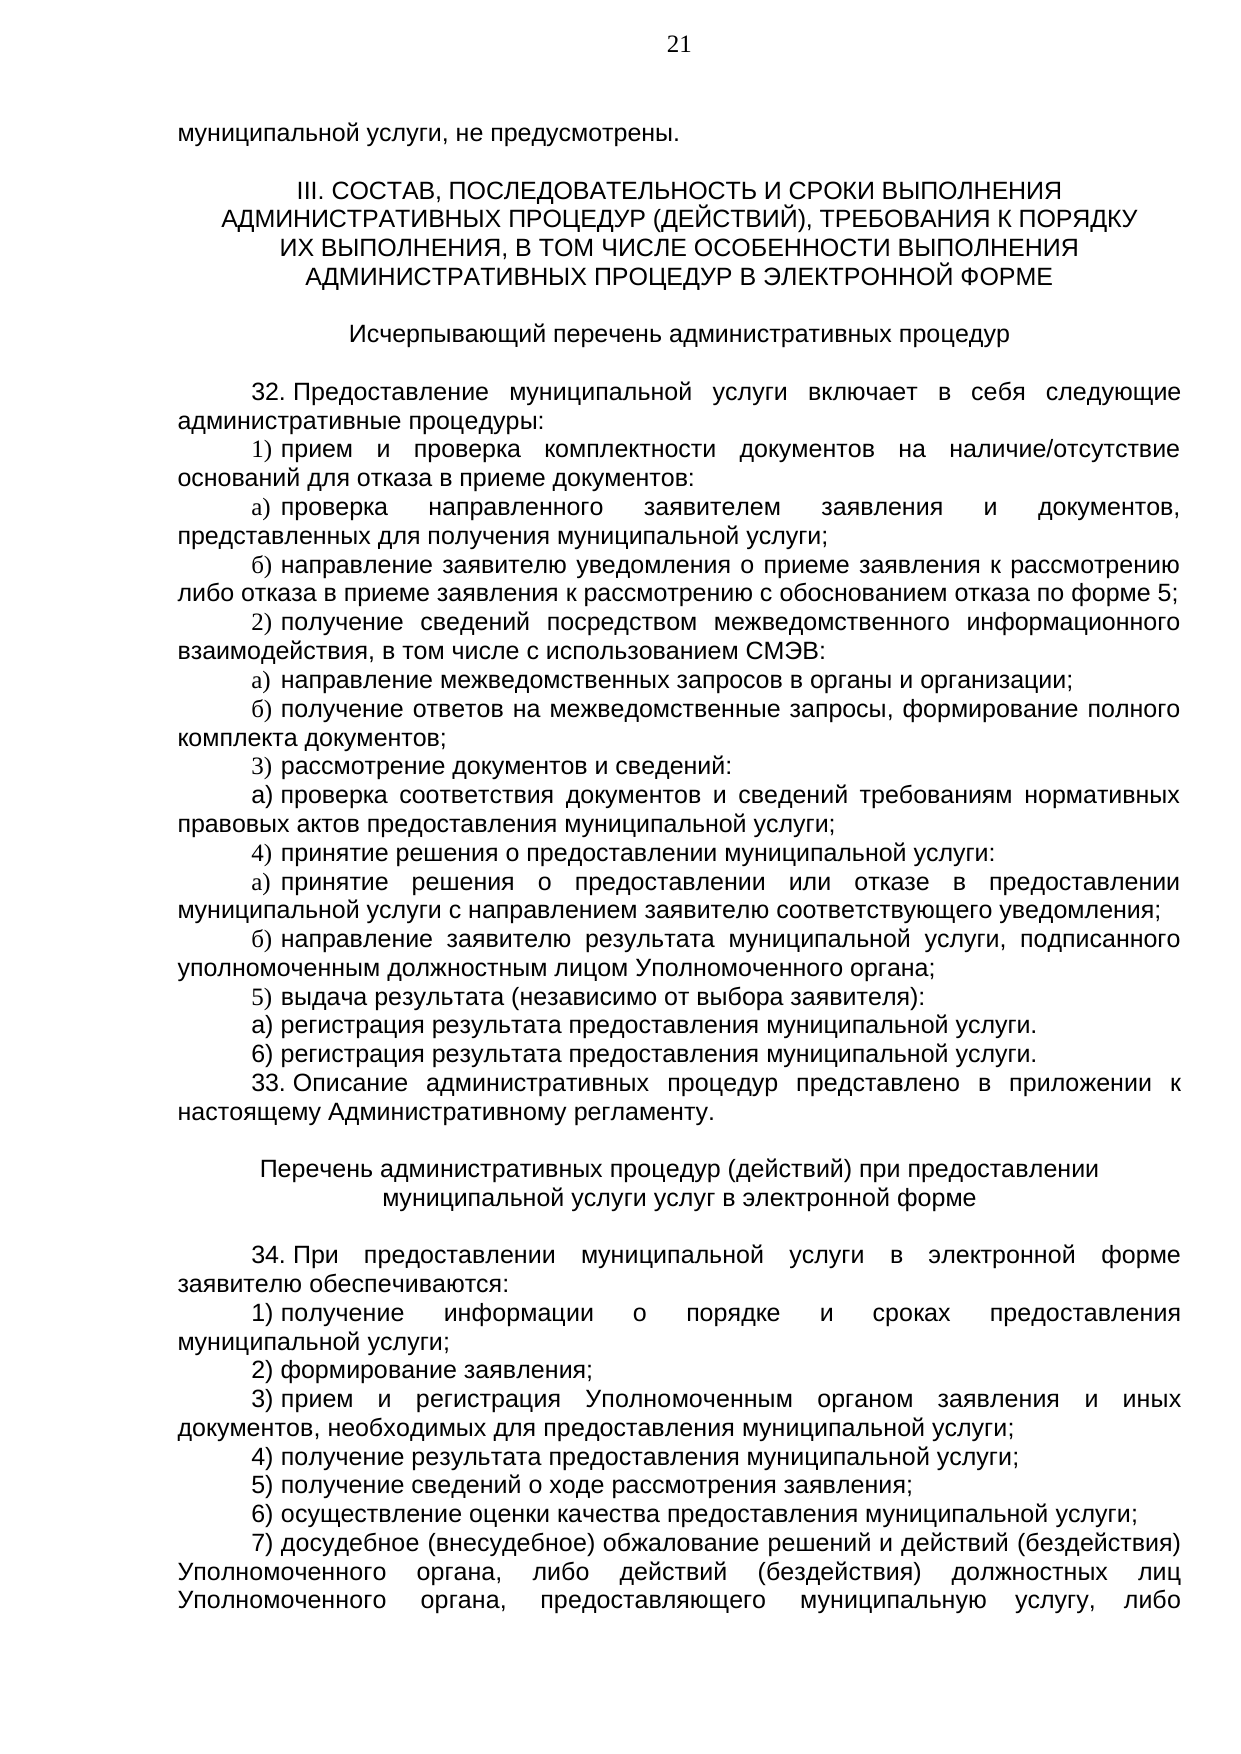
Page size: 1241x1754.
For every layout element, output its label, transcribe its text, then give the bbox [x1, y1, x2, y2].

text 2) формирование заявления; [177, 1356, 1181, 1384]
list направление заявителю уведомления о приеме заявления к рассмотрению либо отказа в приеме заявления к рассмотрению с обоснованием отказа по форме 5; [177, 549, 1181, 607]
list рассмотрение документов и сведений: [177, 751, 1181, 780]
text 6) регистрация результата предоставления муниципальной услуги. [177, 1039, 1181, 1068]
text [177, 118, 1181, 147]
list направление заявителю результата муниципальной услуги, подписанного уполномоченным должностным лицом Уполномоченного органа; [177, 924, 1181, 982]
text 4) получение результата предоставления муниципальной услуги; [177, 1442, 1181, 1471]
text муниципальной услуги услуг в электронной форме [177, 1183, 1181, 1212]
text Перечень административных процедур (действий) при предоставлении [177, 1154, 1181, 1183]
list принятие решения о предоставлении муниципальной услуги: [177, 838, 1181, 866]
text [177, 1528, 1181, 1614]
list выдача результата (независимо от выбора заявителя): [177, 982, 1181, 1011]
text а) проверка соответствия документов и сведений требованиям нормативных правовых актов предоставления муниципальной услуги; [177, 780, 1181, 838]
list получение ответов на межведомственные запросы, формирование полного комплекта документов; [177, 694, 1181, 751]
text 6) осуществление оценки качества предоставления муниципальной услуги; [177, 1499, 1181, 1528]
text 34. При предоставлении муниципальной услуги в электронной форме заявителю обеспечиваются: [177, 1241, 1181, 1298]
text 1) получение информации о порядке и сроках предоставления муниципальной услуги; [177, 1298, 1181, 1356]
list прием и проверка комплектности документов на наличие/отсутствие оснований для отказа в приеме документов: [177, 434, 1181, 492]
text 33. Описание административных процедур представлено в приложении к настоящему Административному регламенту. [177, 1068, 1181, 1126]
list принятие решения о предоставлении или отказе в предоставлении муниципальной услуги с направлением заявителю соответствующего уведомления; [177, 866, 1181, 924]
list направление межведомственных запросов в органы и организации; [177, 665, 1181, 694]
text 3) прием и регистрация Уполномоченным органом заявления и иных документов, необходимых для предоставления муниципальной услуги; [177, 1384, 1181, 1442]
text Исчерпывающий перечень административных процедур [177, 319, 1181, 348]
text III. СОСТАВ, ПОСЛЕДОВАТЕЛЬНОСТЬ И СРОКИ ВЫПОЛНЕНИЯ АДМИНИСТРАТИВНЫХ ПРОЦЕДУР (ДЕЙСТВИЙ), ТРЕБОВАНИЯ К ПОРЯДКУ ИХ ВЫПОЛНЕНИЯ, В ТОМ ЧИСЛЕ ОСОБЕННОСТИ ВЫПОЛНЕНИЯ АДМИНИСТРАТИВНЫХ ПРОЦЕДУР В ЭЛЕКТРОННОЙ ФОРМЕ [177, 176, 1181, 291]
text 5) получение сведений о ходе рассмотрения заявления; [177, 1471, 1181, 1499]
list проверка направленного заявителем заявления и документов, представленных для получения муниципальной услуги; [177, 492, 1181, 549]
list получение сведений посредством межведомственного информационного взаимодействия, в том числе с использованием СМЭВ: [177, 607, 1181, 665]
text а) регистрация результата предоставления муниципальной услуги. [177, 1011, 1181, 1039]
text 32. Предоставление муниципальной услуги включает в себя следующие административные процедуры: [177, 377, 1181, 434]
